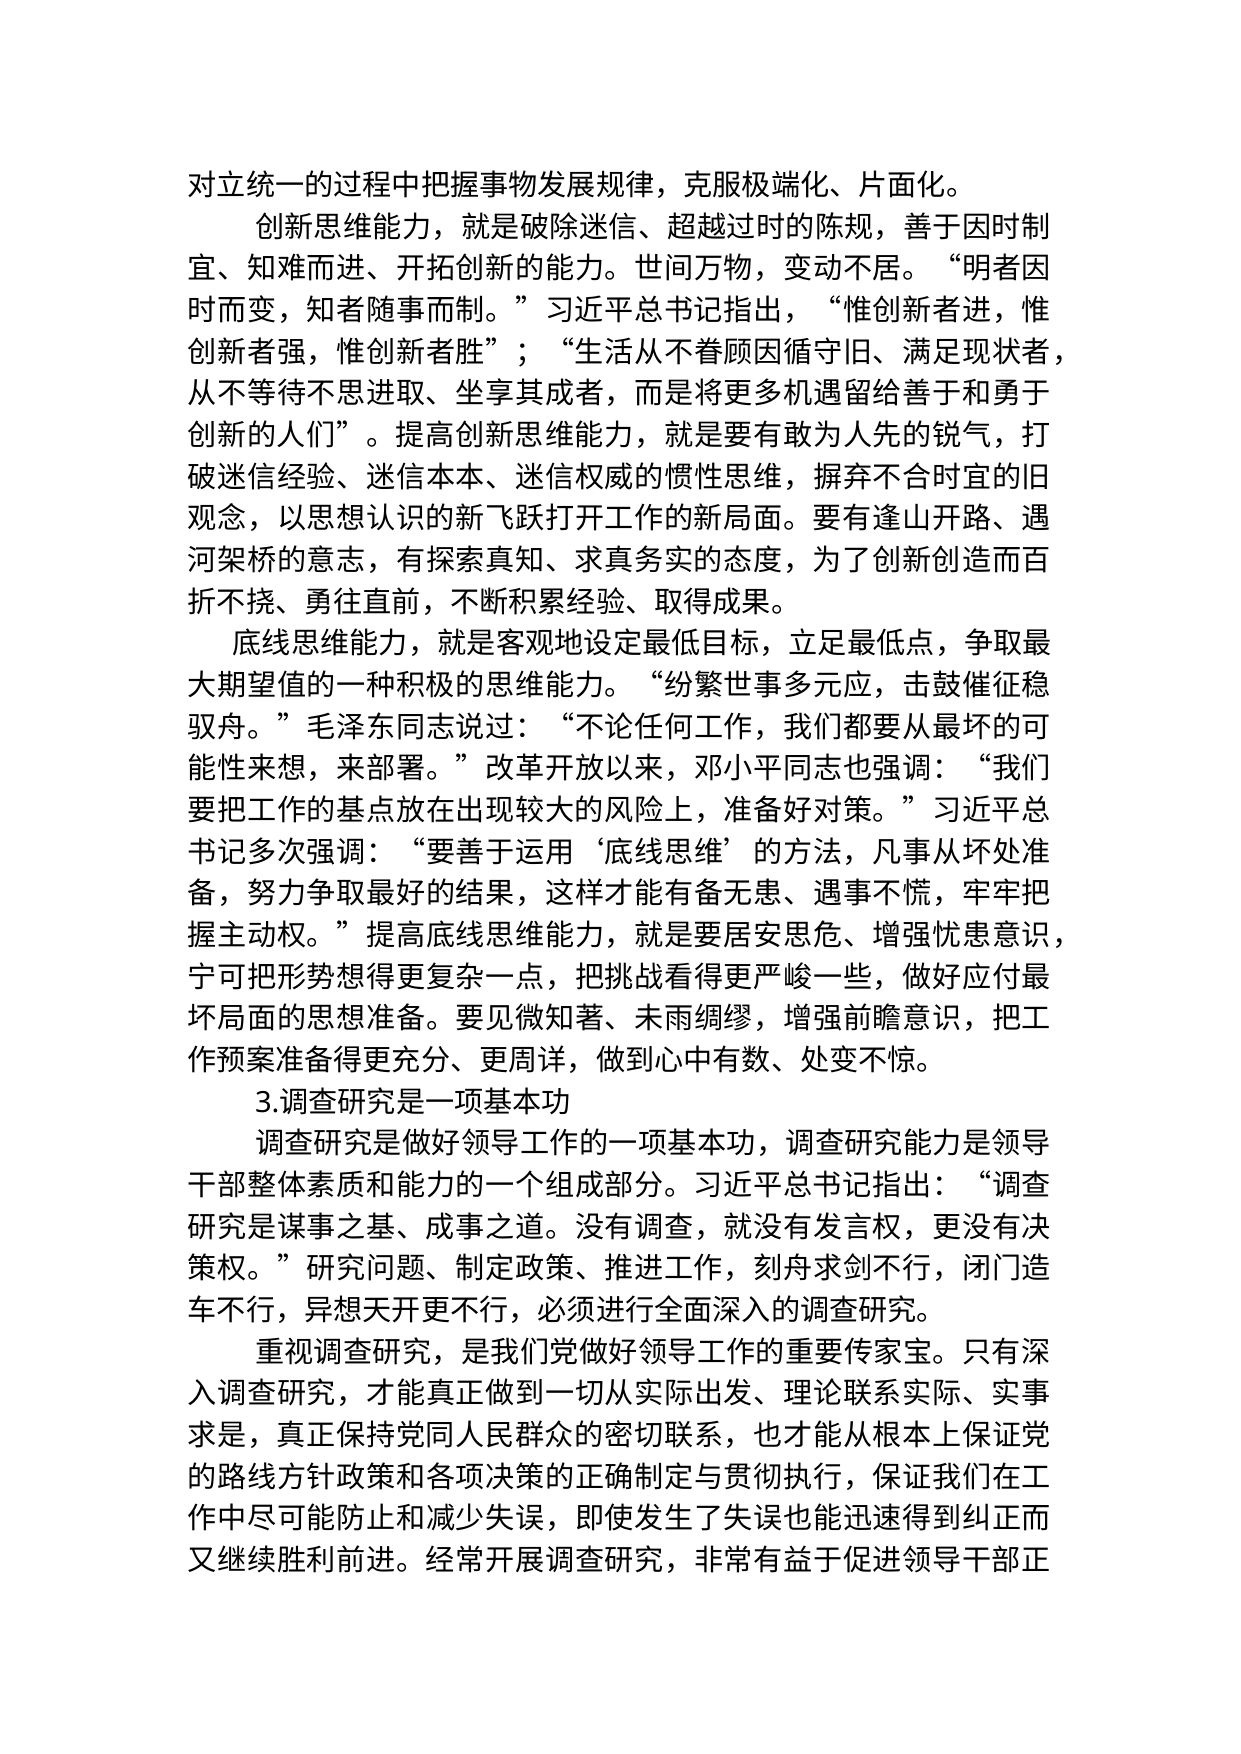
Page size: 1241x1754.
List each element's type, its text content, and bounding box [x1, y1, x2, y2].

text 3.调查研究是一项基本功 [187, 1079, 1053, 1120]
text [187, 1329, 1053, 1579]
text 创新思维能力，就是破除迷信、超越过时的陈规，善于因时制宜、知难而进、开拓创新的能力。世间万物，变动不居。“明者因时而变，知者随事而制。”习近平总书记指出，“惟创新者进，惟创新者强，惟创新者胜”；“生活从不眷顾因循守旧、满足现状者，从不等待不思进取、坐享其成者，而是将更多机遇留给善于和勇于创新的人们”。提高创新思维能力，就是要有敢为人先的锐气，打破迷信经验、迷信本本、迷信权威的惯性思维，摒弃不合时宜的旧观念，以思想认识的新飞跃打开工作的新局面。要有逢山开路、遇河架桥的意志，有探索真知、求真务实的态度，为了创新创造而百折不挠、勇往直前，不断积累经验、取得成果。 [187, 204, 1053, 620]
text 调查研究是做好领导工作的一项基本功，调查研究能力是领导干部整体素质和能力的一个组成部分。习近平总书记指出：“调查研究是谋事之基、成事之道。没有调查，就没有发言权，更没有决策权。”研究问题、制定政策、推进工作，刻舟求剑不行，闭门造车不行，异想天开更不行，必须进行全面深入的调查研究。 [187, 1120, 1053, 1329]
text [187, 162, 1053, 204]
text 底线思维能力，就是客观地设定最低目标，立足最低点，争取最大期望值的一种积极的思维能力。“纷繁世事多元应，击鼓催征稳驭舟。”毛泽东同志说过：“不论任何工作，我们都要从最坏的可能性来想，来部署。”改革开放以来，邓小平同志也强调：“我们要把工作的基点放在出现较大的风险上，准备好对策。”习近平总书记多次强调：“要善于运用‘底线思维’的方法，凡事从坏处准备，努力争取最好的结果，这样才能有备无患、遇事不慌，牢牢把握主动权。”提高底线思维能力，就是要居安思危、增强忧患意识，宁可把形势想得更复杂一点，把挑战看得更严峻一些，做好应付最坏局面的思想准备。要见微知著、未雨绸缪，增强前瞻意识，把工作预案准备得更充分、更周详，做到心中有数、处变不惊。 [187, 620, 1053, 1079]
